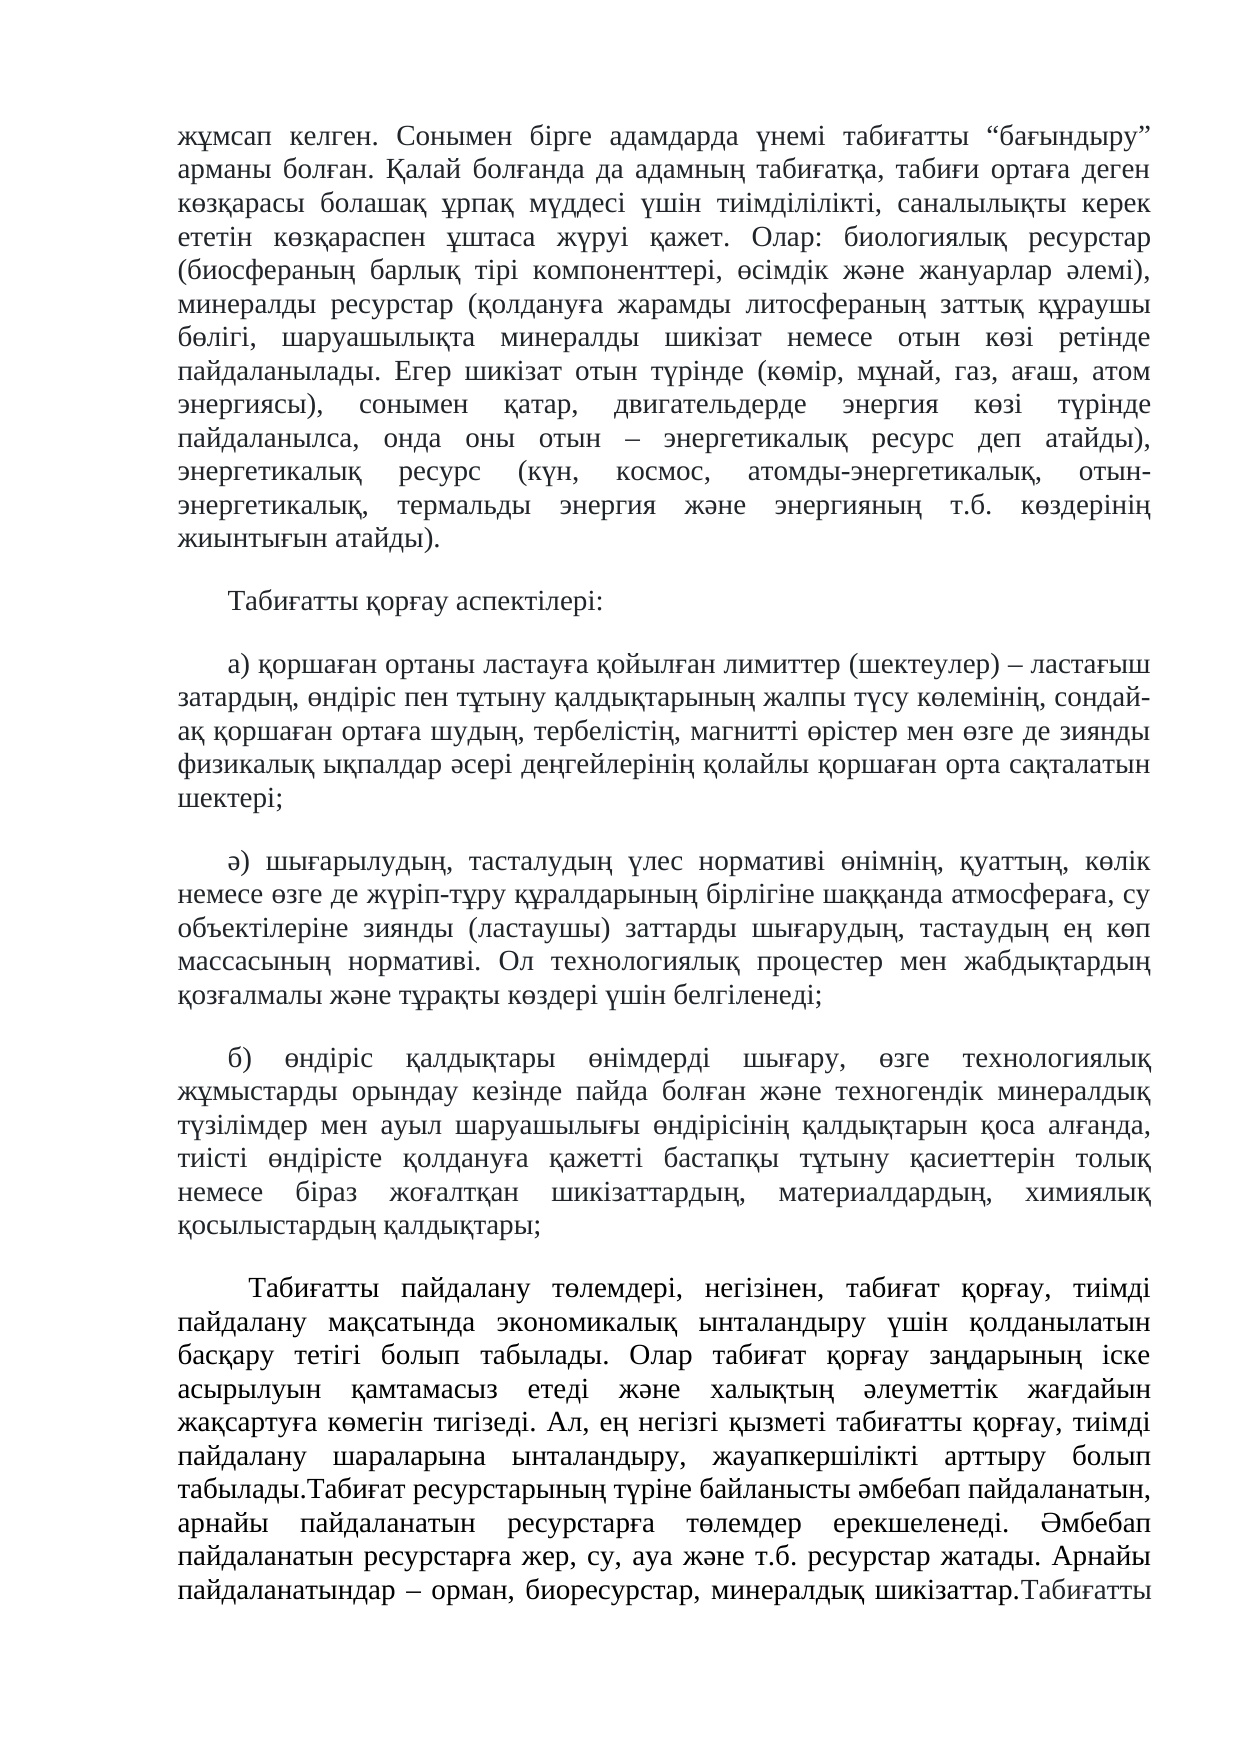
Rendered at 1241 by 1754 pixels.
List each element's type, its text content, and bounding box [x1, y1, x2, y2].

text а) қоршаған ортаны ластауға қойылған лимиттер (шектеулер) – ластағыш затардың, өндіріс пен тұтыну қалдықтарының жалпы түсу көлемінің, сондай-ақ қоршаған ортаға шудың, тербелістің, магнитті өрістер мен өзге де зиянды физикалық ықпалдар әсері деңгейлерінің қолайлы қоршаған орта сақталатын шектері; [177, 646, 1152, 814]
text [177, 118, 1152, 554]
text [177, 1270, 1152, 1606]
text ә) шығарылудың, тасталудың үлес нормативі өнімнің, қуаттың, көлік немесе өзге де жүріп-тұру құралдарының бірлігіне шаққанда атмосфераға, су объектілеріне зиянды (ластаушы) заттарды шығарудың, тастаудың ең көп массасының нормативі. Ол технологиялық процестер мен жабдықтардың қозғалмалы және тұрақты көздері үшін белгіленеді; [177, 843, 1152, 1011]
text б) өндіріс қалдықтары өнімдерді шығару, өзге технологиялық жұмыстарды орындау кезінде пайда болған және техногендік минералдық түзілімдер мен ауыл шаруашылығы өндірісінің қалдықтарын қоса алғанда, тиісті өндірісте қолдануға қажетті бастапқы тұтыну қасиеттерін толық немесе біраз жоғалтқан шикізаттардың, материалдардың, химиялық қосылыстардың қалдықтары; [177, 1040, 1152, 1241]
text Табиғатты қорғау аспектілері: [177, 583, 1152, 617]
